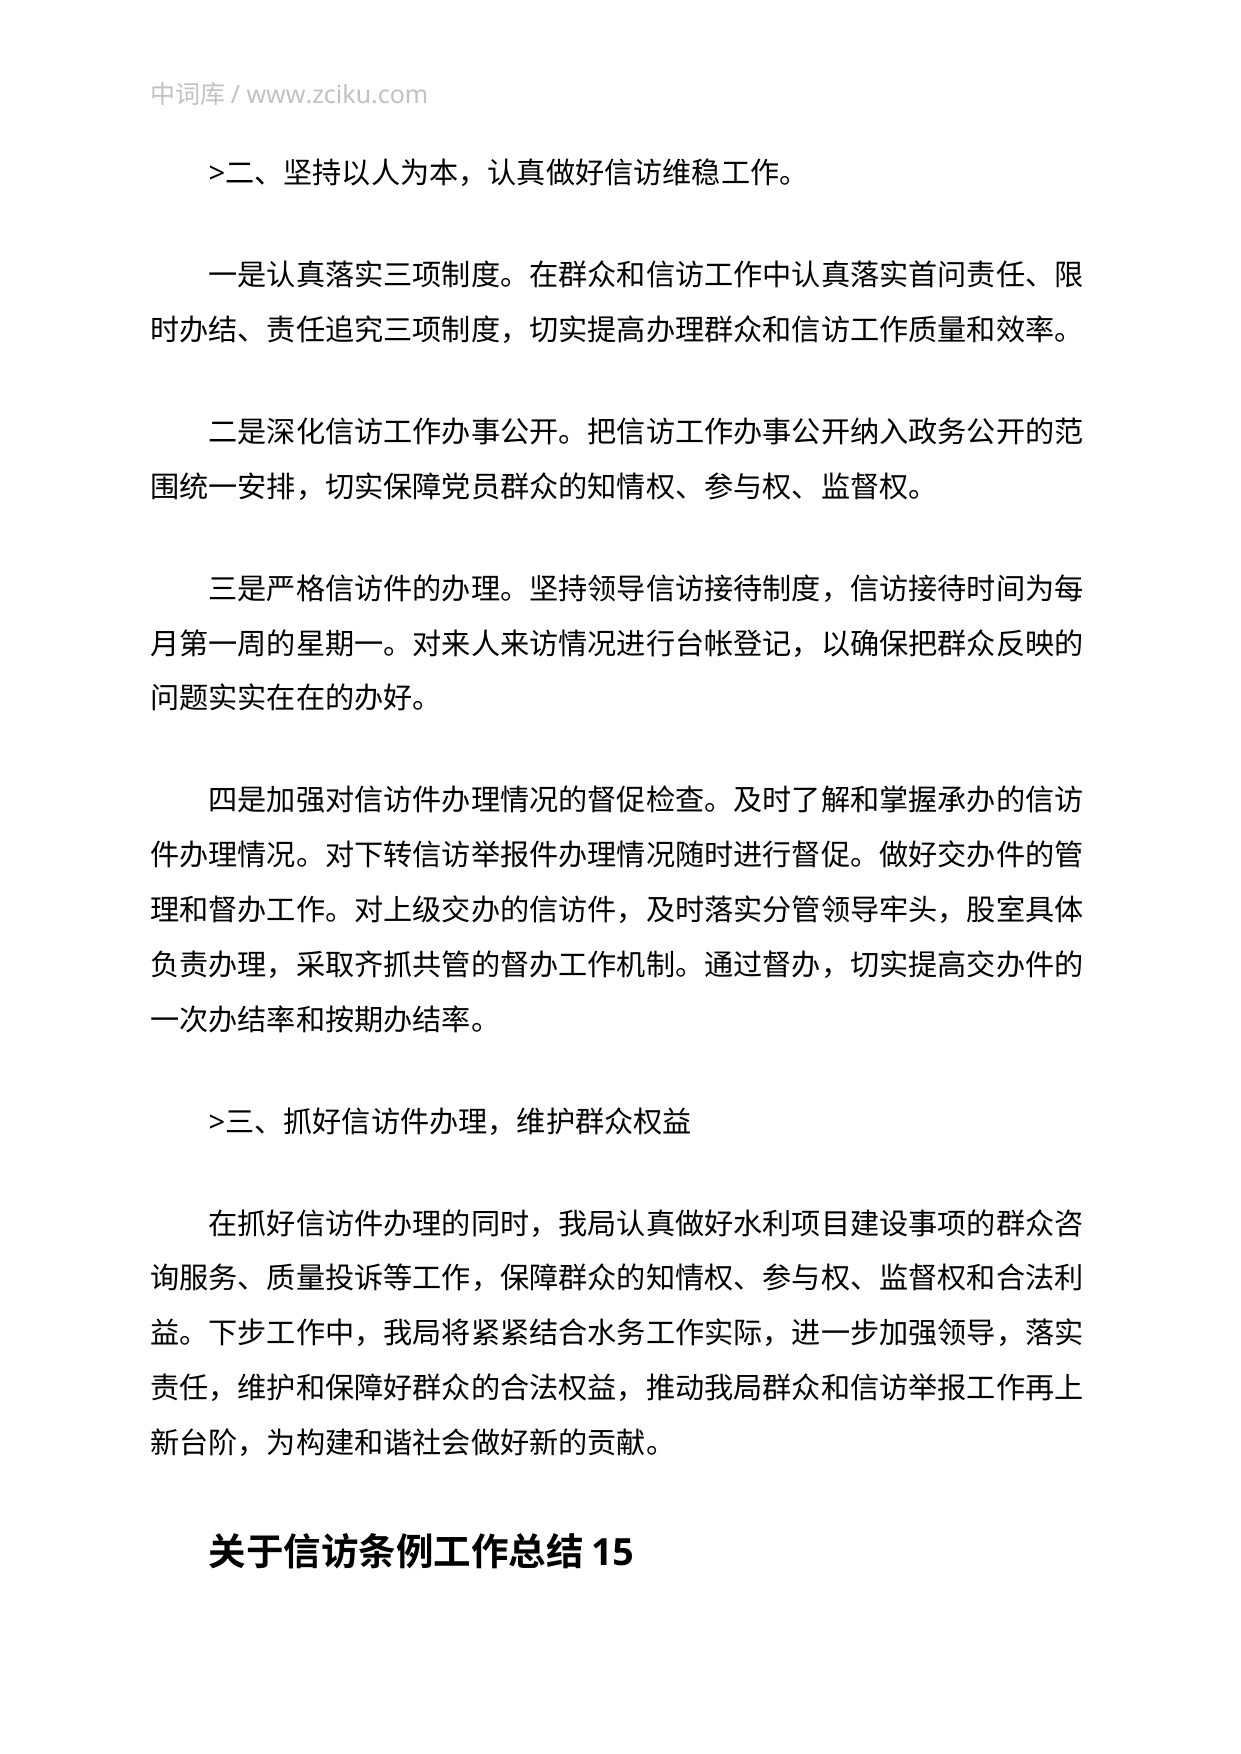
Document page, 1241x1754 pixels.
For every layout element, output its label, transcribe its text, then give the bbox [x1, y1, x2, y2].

text >二、坚持以人为本，认真做好信访维稳工作。 [150, 150, 1090, 192]
text 关于信访条例工作总结15 [150, 1522, 1090, 1576]
text 二是深化信访工作办事公开。把信访工作办事公开纳入政务公开的范围统一安排，切实保障党员群众的知情权、参与权、监督权。 [150, 409, 1090, 506]
text >三、抓好信访件办理，维护群众权益 [150, 1098, 1090, 1141]
text 在抓好信访件办理的同时，我局认真做好水利项目建设事项的群众咨询服务、质量投诉等工作，保障群众的知情权、参与权、监督权和合法利益。下步工作中，我局将紧紧结合水务工作实际，进一步加强领导，落实责任，维护和保障好群众的合法权益，推动我局群众和信访举报工作再上新台阶，为构建和谐社会做好新的贡献。 [150, 1200, 1090, 1462]
text 一是认真落实三项制度。在群众和信访工作中认真落实首问责任、限时办结、责任追究三项制度，切实提高办理群众和信访工作质量和效率。 [150, 252, 1090, 349]
text 三是严格信访件的办理。坚持领导信访接待制度，信访接待时间为每月第一周的星期一。对来人来访情况进行台帐登记，以确保把群众反映的问题实实在在的办好。 [150, 565, 1090, 717]
text 四是加强对信访件办理情况的督促检查。及时了解和掌握承办的信访件办理情况。对下转信访举报件办理情况随时进行督促。做好交办件的管理和督办工作。对上级交办的信访件，及时落实分管领导牢头，股室具体负责办理，采取齐抓共管的督办工作机制。通过督办，切实提高交办件的一次办结率和按期办结率。 [150, 777, 1090, 1039]
